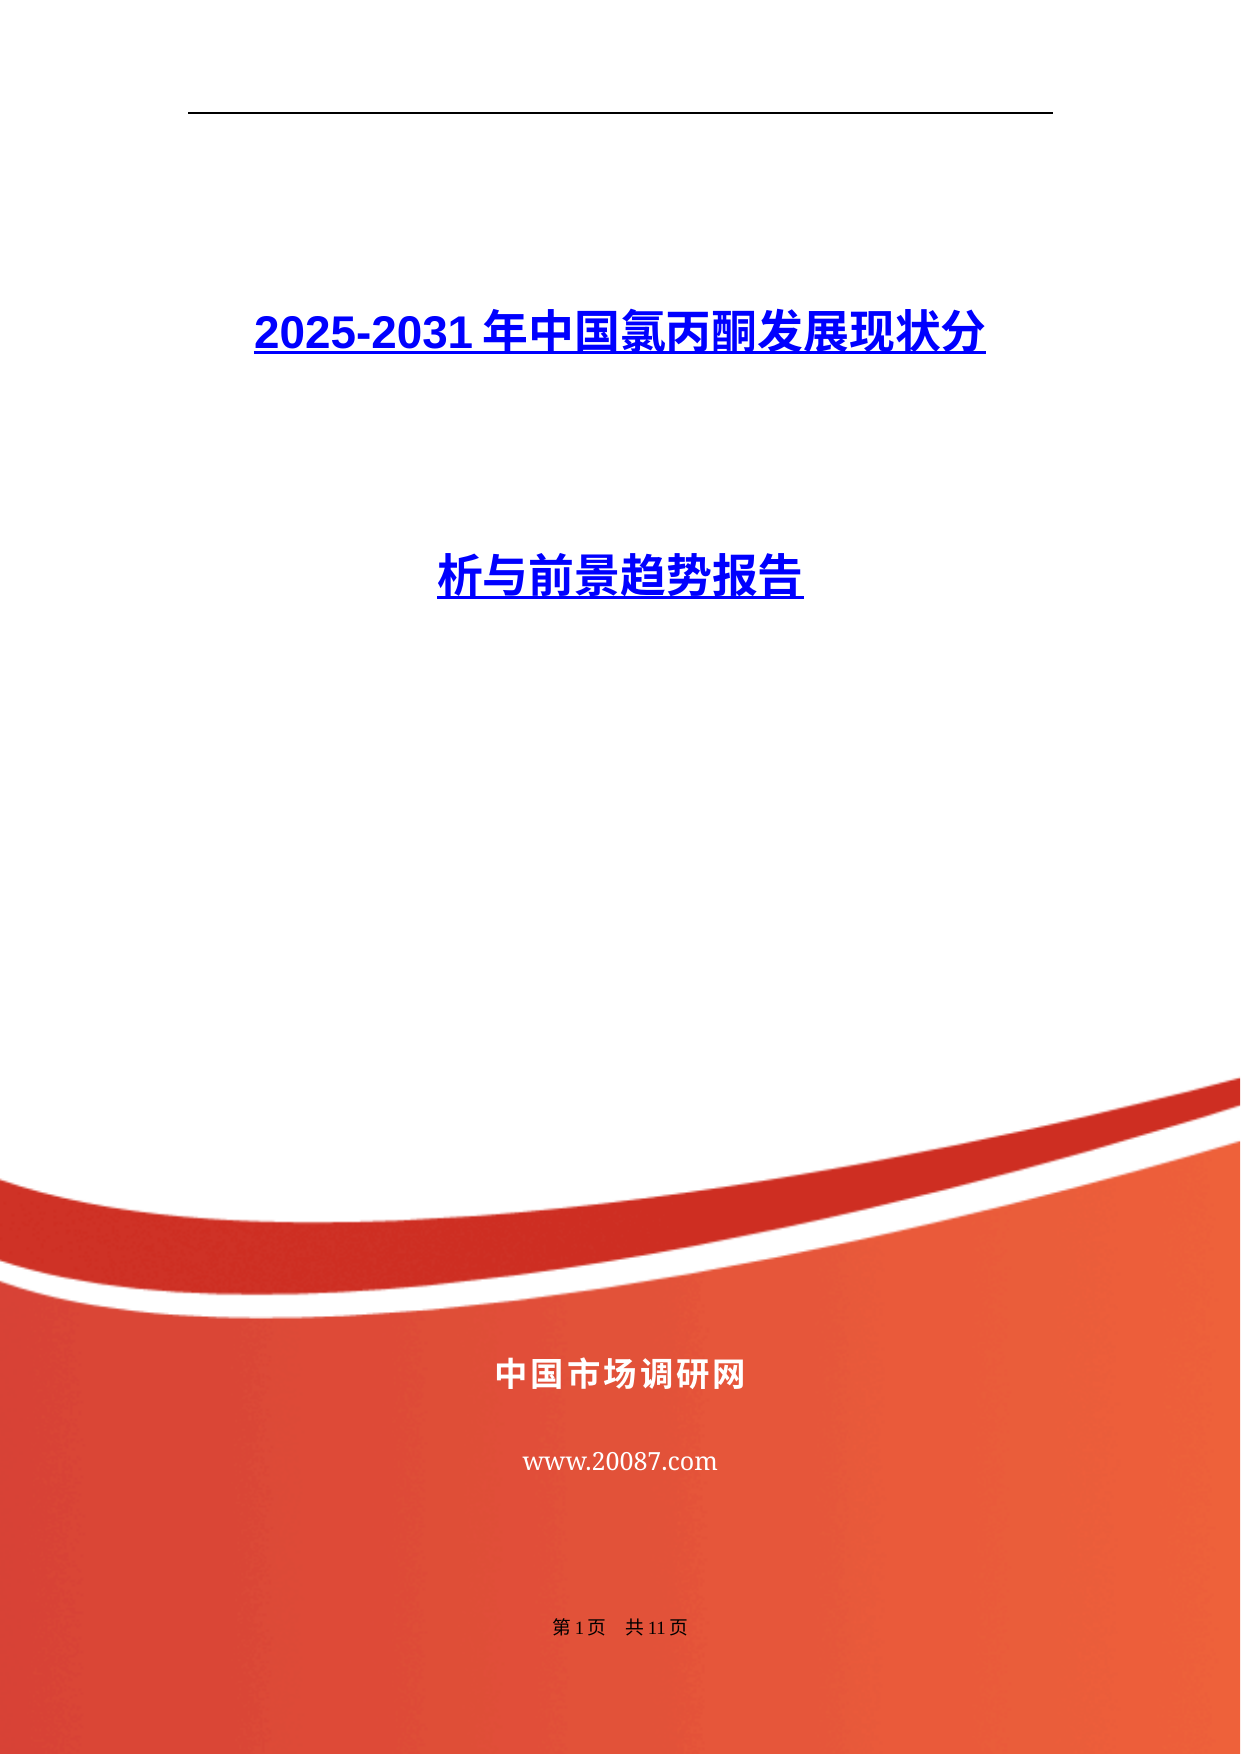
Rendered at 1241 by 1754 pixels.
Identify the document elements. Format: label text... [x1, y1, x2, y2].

picture [0, 1006, 1241, 1754]
subtitle 中国市场调研网 [187, 1339, 1053, 1404]
table_header 2025-2031年中国氯丙酮发展现状分析与前景趋势报告 [188, 207, 1053, 773]
text www.20087.com [187, 1428, 1053, 1493]
